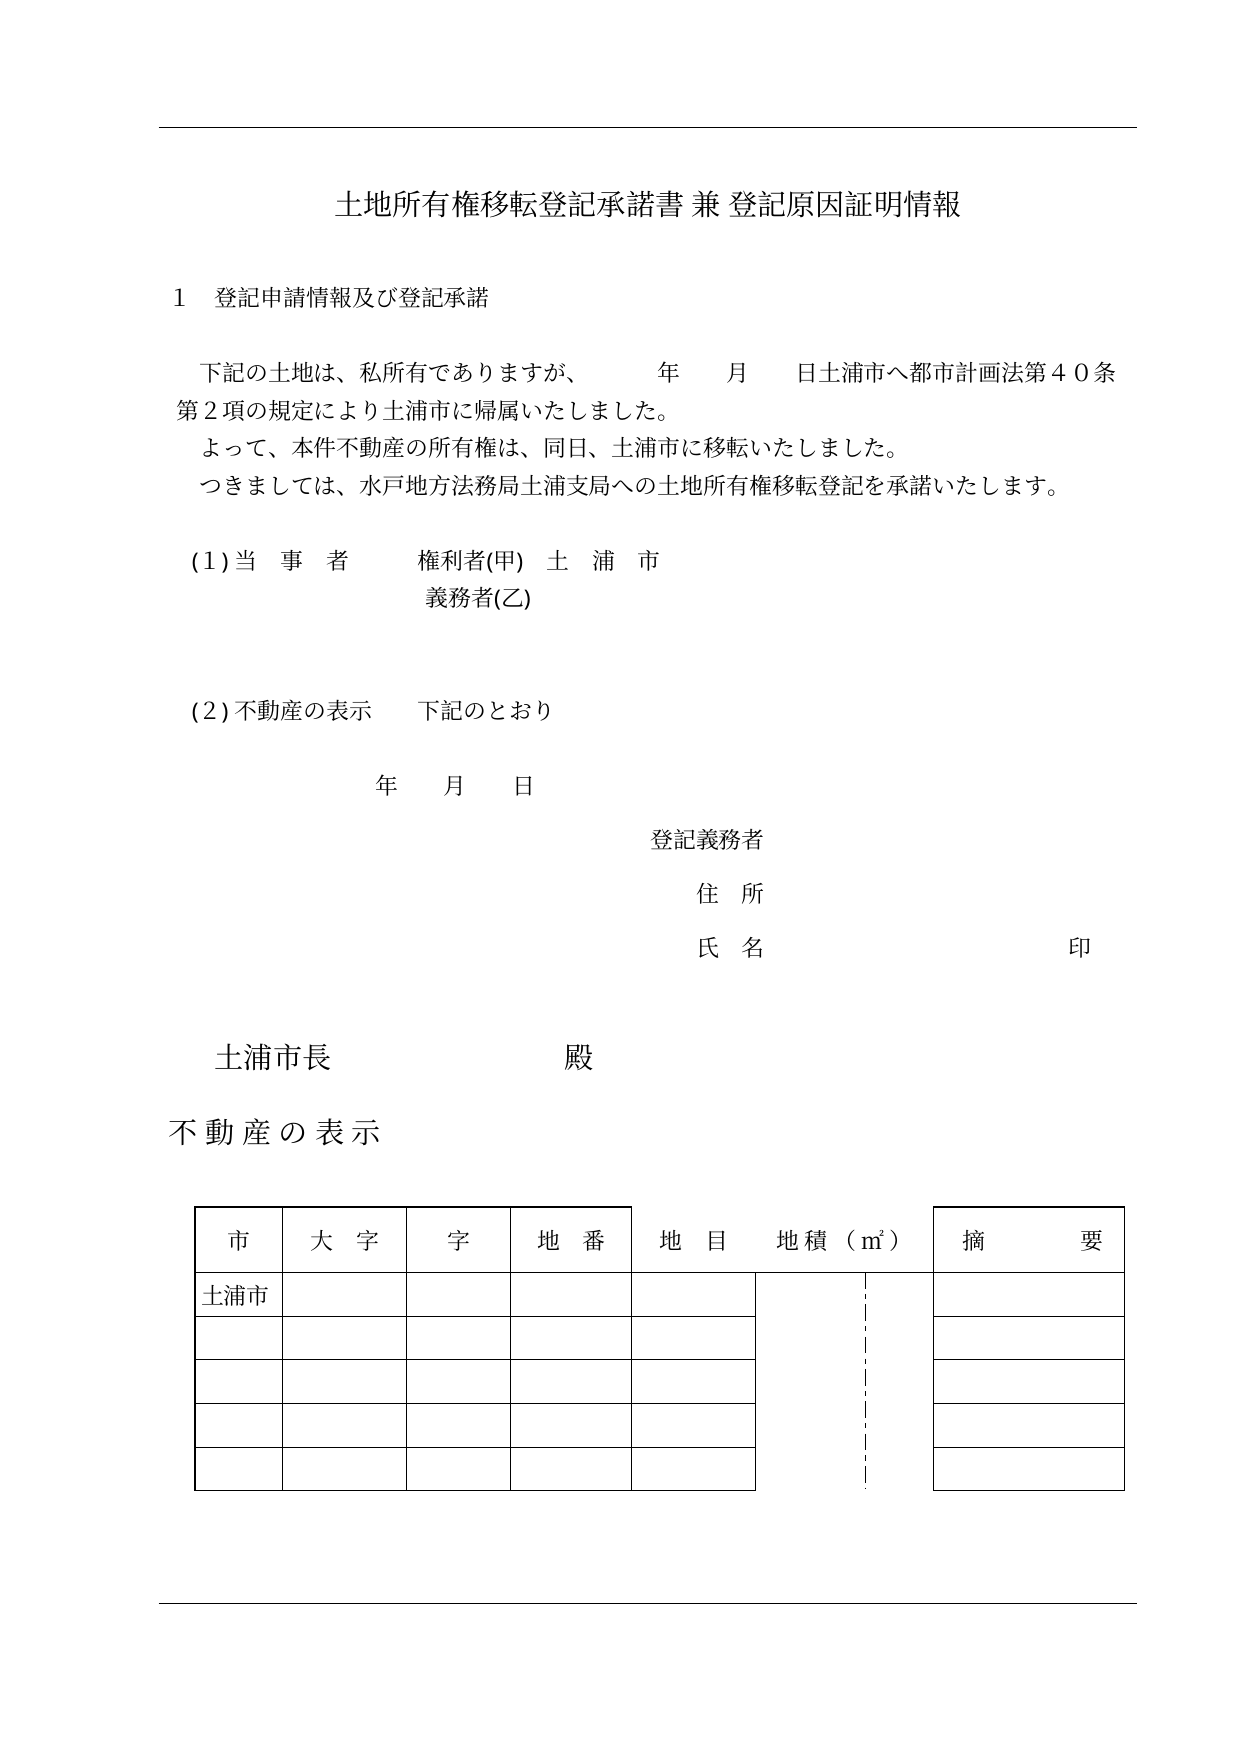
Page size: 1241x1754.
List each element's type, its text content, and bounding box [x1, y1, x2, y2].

table_cell 土地所有権移転登記承諾書 兼 登記原因証明情報 １ 登記申請情報及び登記承諾 下記の土地は、私所有でありますが、 年 月 日土浦市へ都市計画法第４０条 第２項の規定により土浦市に帰属いたしました。 よって、本件不動産の所有権は、同日、土浦市に移転いたしました。 つきましては、水戸地方法務局土浦支局への土地所有権移転登記を承諾いたします。 (１) 当 事 者 権利者(甲) 土 浦 市 義務者(乙) (２) 不動産の表示 下記のとおり 年 月 日 登記義務者 住 所 氏 名 印 土浦市長 殿 不 動 産 の 表 示 [159, 128, 1137, 1602]
